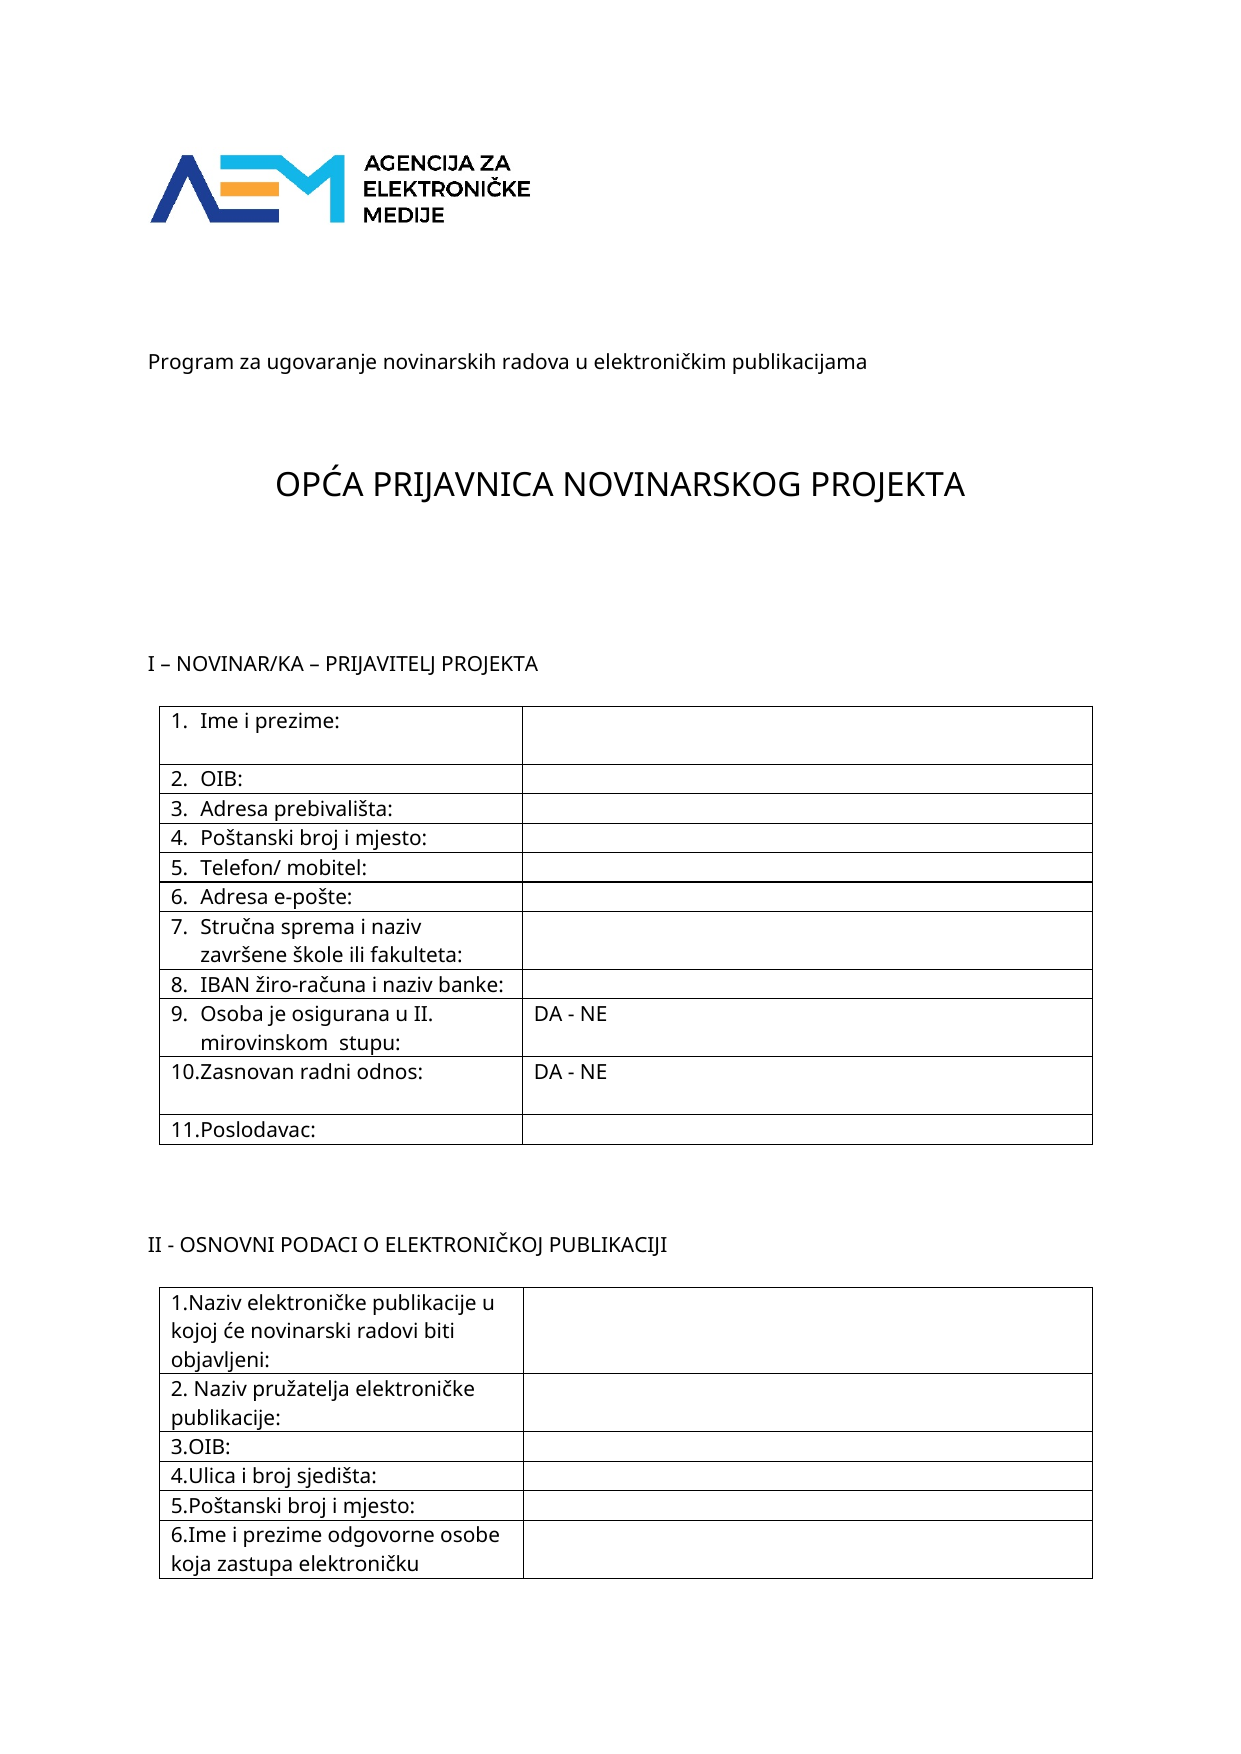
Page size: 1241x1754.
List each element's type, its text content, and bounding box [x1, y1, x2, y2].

table_cell Telefon/ mobitel: [160, 853, 522, 881]
table_cell IBAN žiro-računa i naziv banke: [160, 970, 522, 998]
table_cell Adresa prebivališta: [160, 794, 522, 822]
table_cell [523, 794, 1092, 822]
table_cell Poslodavac: [160, 1115, 522, 1143]
table_cell [524, 1491, 1092, 1519]
table_cell Adresa e-pošte: [160, 883, 522, 911]
text Program za ugovaranje novinarskih radova u elektroničkim publikacijama [148, 347, 1093, 376]
table_cell [523, 912, 1092, 969]
table_cell [523, 824, 1092, 852]
table_cell DA - NE [523, 1057, 1092, 1114]
table_cell [524, 1432, 1092, 1461]
table_cell 5.Poštanski broj i mjesto: [160, 1491, 523, 1519]
table_cell DA - NE [523, 999, 1092, 1056]
table_cell Zasnovan radni odnos: [160, 1057, 522, 1114]
table_cell 4.Ulica i broj sjedišta: [160, 1462, 523, 1490]
table_cell Stručna sprema i naziv završene škole ili fakulteta: [160, 912, 522, 969]
table_header Ime i prezime: [160, 707, 522, 763]
table_cell [524, 1521, 1092, 1577]
table_header [523, 707, 1092, 763]
picture [147, 147, 539, 234]
text OPĆA PRIJAVNICA NOVINARSKOG PROJEKTA [148, 461, 1093, 506]
table_cell [523, 970, 1092, 998]
text II - OSNOVNI PODACI O ELEKTRONIČKOJ PUBLIKACIJI [148, 1230, 1093, 1258]
table_cell [524, 1374, 1092, 1431]
table_cell Osoba je osigurana u II. mirovinskom stupu: [160, 999, 522, 1056]
table_cell [523, 883, 1092, 911]
table_cell 3.OIB: [160, 1432, 523, 1461]
table_cell Poštanski broj i mjesto: [160, 824, 522, 852]
table_cell 2. Naziv pružatelja elektroničke publikacije: [160, 1374, 523, 1431]
table_header [524, 1288, 1092, 1373]
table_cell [160, 1521, 523, 1577]
table_cell [523, 1115, 1092, 1143]
table_cell OIB: [160, 765, 522, 793]
text I – NOVINAR/KA – PRIJAVITELJ PROJEKTA [148, 649, 1093, 677]
table_header 1.Naziv elektroničke publikacije u kojoj će novinarski radovi biti objavljeni: [160, 1288, 523, 1373]
table_cell [524, 1462, 1092, 1490]
table_cell [523, 765, 1092, 793]
table_cell [523, 853, 1092, 881]
